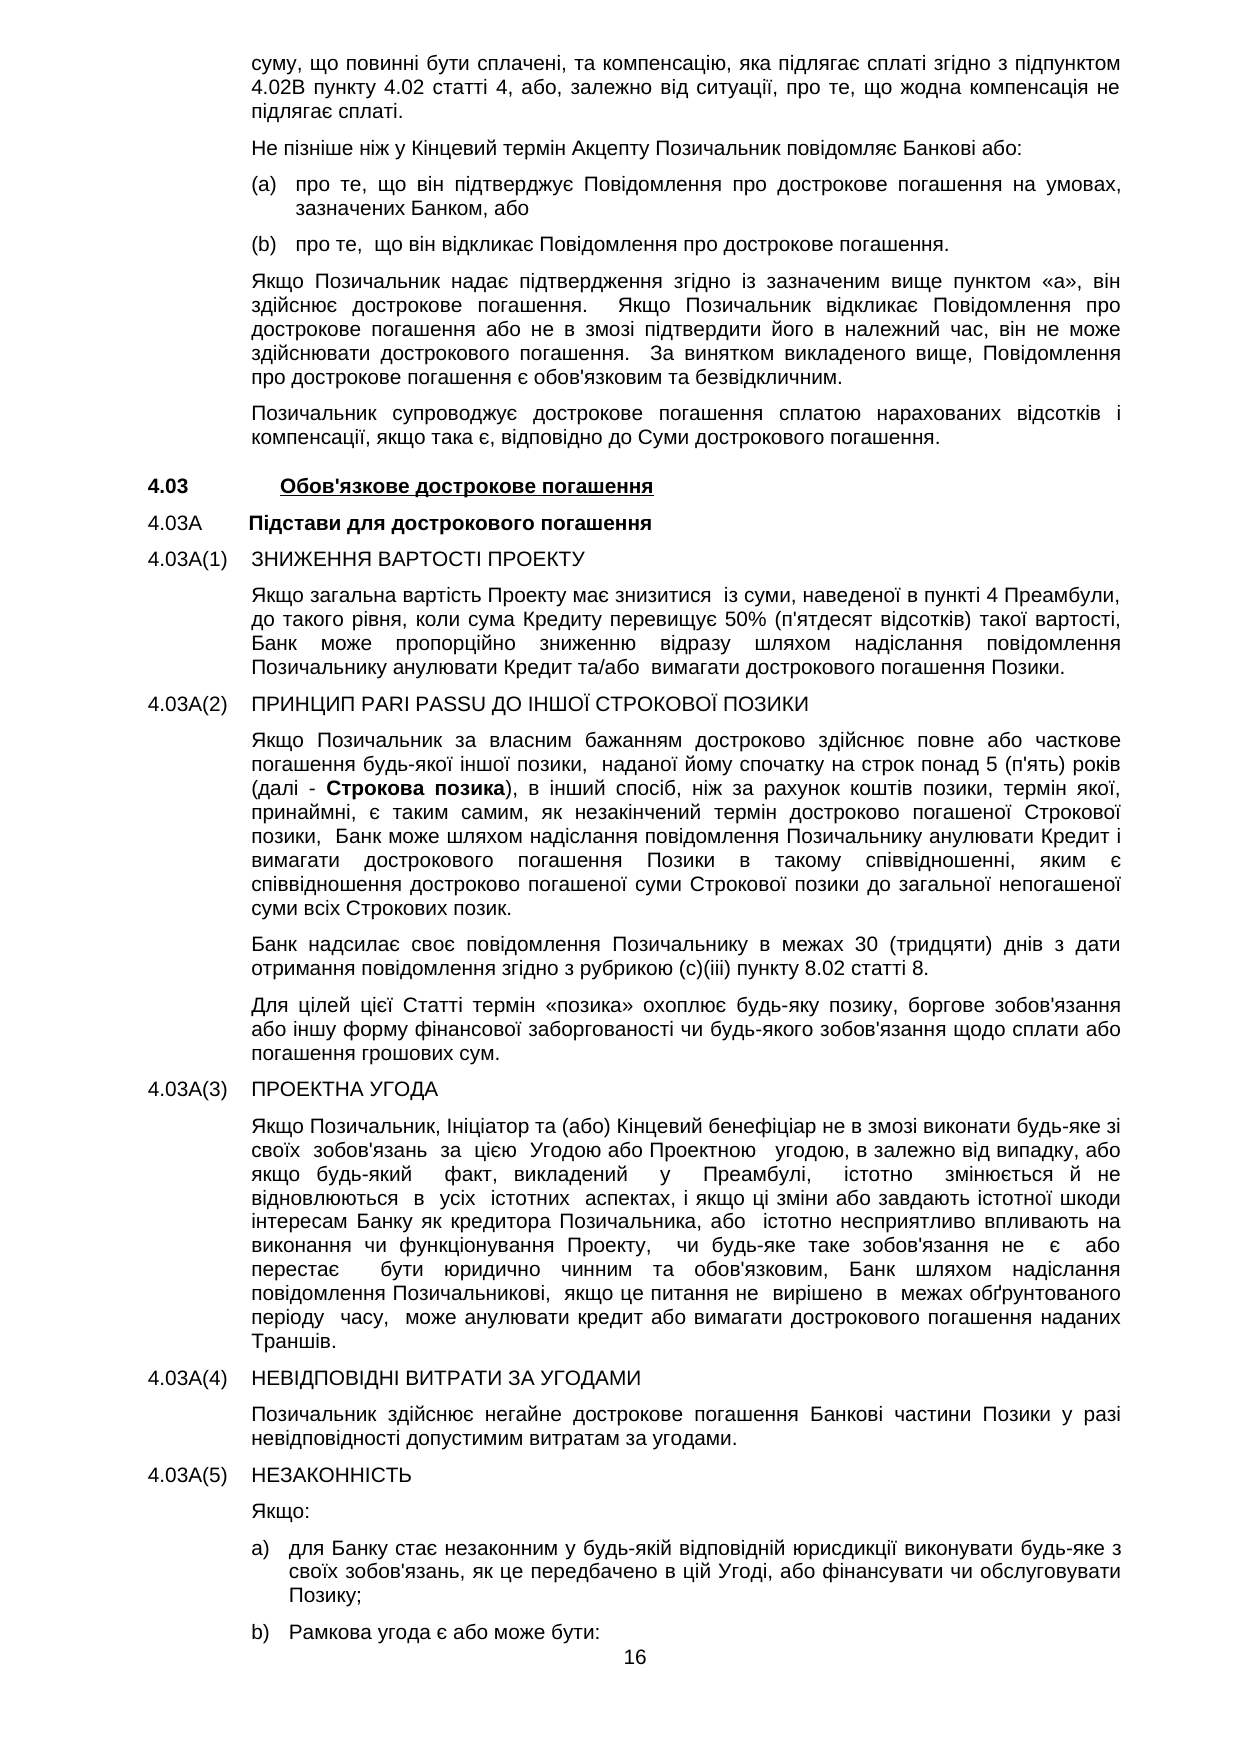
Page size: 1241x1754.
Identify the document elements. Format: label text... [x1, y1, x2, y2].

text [251, 51, 1122, 123]
subtitle 4.03A(5) НЕЗАКОННІСТЬ [148, 1462, 1122, 1486]
subtitle Якщо: [251, 1499, 1122, 1523]
subtitle Позичальник здійснює негайне дострокове погашення Банкові частини Позики у разі невідповідності допустимим витратам за угодами. [148, 1402, 1122, 1450]
subtitle 4.03A(1) ЗНИЖЕННЯ ВАРТОСТІ ПРОЕКТУ [148, 547, 1122, 571]
text Якщо загальна вартість Проекту має знизитися із суми, наведеної в пункті 4 Преамбули, до такого рівня, коли сума Кредиту перевищує 50% (п'ятдесят відсотків) такої вартості, Банк може пропорційно зниженню відразу шляхом надіслання повідомлення Позичальнику анулювати Кредит та/або вимагати дострокового погашення Позики. [251, 583, 1122, 679]
text Якщо Позичальник надає підтвердження згідно із зазначеним вище пунктом «a», він здійснює дострокове погашення. Якщо Позичальник відкликає Повідомлення про дострокове погашення або не в змозі підтвердити його в належний час, він не може здійснювати дострокового погашення. За винятком викладеного вище, Повідомлення про дострокове погашення є обов'язковим та безвідкличним. [251, 269, 1122, 388]
text Якщо Позичальник за власним бажанням достроково здійснює повне або часткове погашення будь-якої іншої позики, наданої йому спочатку на строк понад 5 (п'ять) років (далі - Строкова позика), в інший спосіб, ніж за рахунок коштів позики, термін якої, принаймні, є таким самим, як незакінчений термін достроково погашеної Строкової позики, Банк може шляхом надіслання повідомлення Позичальнику анулювати Кредит і вимагати дострокового погашення Позики в такому співвідношенні, яким є співвідношення достроково погашеної суми Строкової позики до загальної непогашеної суми всіх Строкових позик. [251, 728, 1122, 920]
text Якщо Позичальник, Ініціатор та (або) Кінцевий бенефіціар не в змозі виконати будь-яке зі своїх зобов'язань за цією Угодою або Проектною угодою, в залежно від випадку, або якщо будь-який факт, викладений у Преамбулі, істотно змінюється й не відновлюються в усіх істотних аспектах, і якщо ці зміни або завдають істотної шкоди інтересам Банку як кредитора Позичальника, або істотно несприятливо впливають на виконання чи функціонування Проекту, чи будь-яке таке зобов'язання не є або перестає бути юридично чинним та обов'язковим, Банк шляхом надіслання повідомлення Позичальникові, якщо це питання не вирішено в межах обґрунтованого періоду часу, може анулювати кредит або вимагати дострокового погашення наданих Траншів. [251, 1113, 1122, 1353]
list Рамкова угода є або може бути: [251, 1620, 1122, 1644]
text (b) про те, що він відкликає Повідомлення про дострокове погашення. [251, 232, 1122, 256]
text Не пізніше ніж у Кінцевий термін Акцепту Позичальник повідомляє Банкові або: [251, 135, 1122, 159]
text (a) про те, що він підтверджує Повідомлення про дострокове погашення на умовах, зазначених Банком, або [251, 172, 1122, 220]
subtitle 4.03A(4) НЕВІДПОВІДНІ ВИТРАТИ ЗА УГОДАМИ [148, 1366, 1122, 1389]
subtitle 4.03A(3) ПРОЕКТНА УГОДА [148, 1077, 1122, 1101]
subtitle 4.03A(2) ПРИНЦИП PARI PASSU ДО ІНШОЇ СТРОКОВОЇ ПОЗИКИ [148, 692, 1122, 716]
text Позичальник супроводжує дострокове погашення сплатою нарахованих відсотків і компенсації, якщо така є, відповідно до Суми дострокового погашення. [251, 401, 1122, 449]
text Банк надсилає своє повідомлення Позичальнику в межах 30 (тридцяти) днів з дати отримання повідомлення згідно з рубрикою (c)(iii) пункту 8.02 статті 8. [251, 932, 1122, 980]
subtitle 4.03А Підстави для дострокового погашення [148, 510, 1122, 534]
text Для цілей цієї Статті термін «позика» охоплює будь-яку позику, боргове зобов'язання або іншу форму фінансової заборгованості чи будь-якого зобов'язання щодо сплати або погашення грошових сум. [251, 993, 1122, 1064]
subtitle Обов'язкове дострокове погашення [148, 474, 1122, 498]
list для Банку cтає незаконним у будь-якій відповідній юрисдикції виконувати будь-яке з своїх зобов'язань, як це передбачено в цій Угоді, або фінансувати чи обслуговувати Позику; [251, 1535, 1122, 1607]
